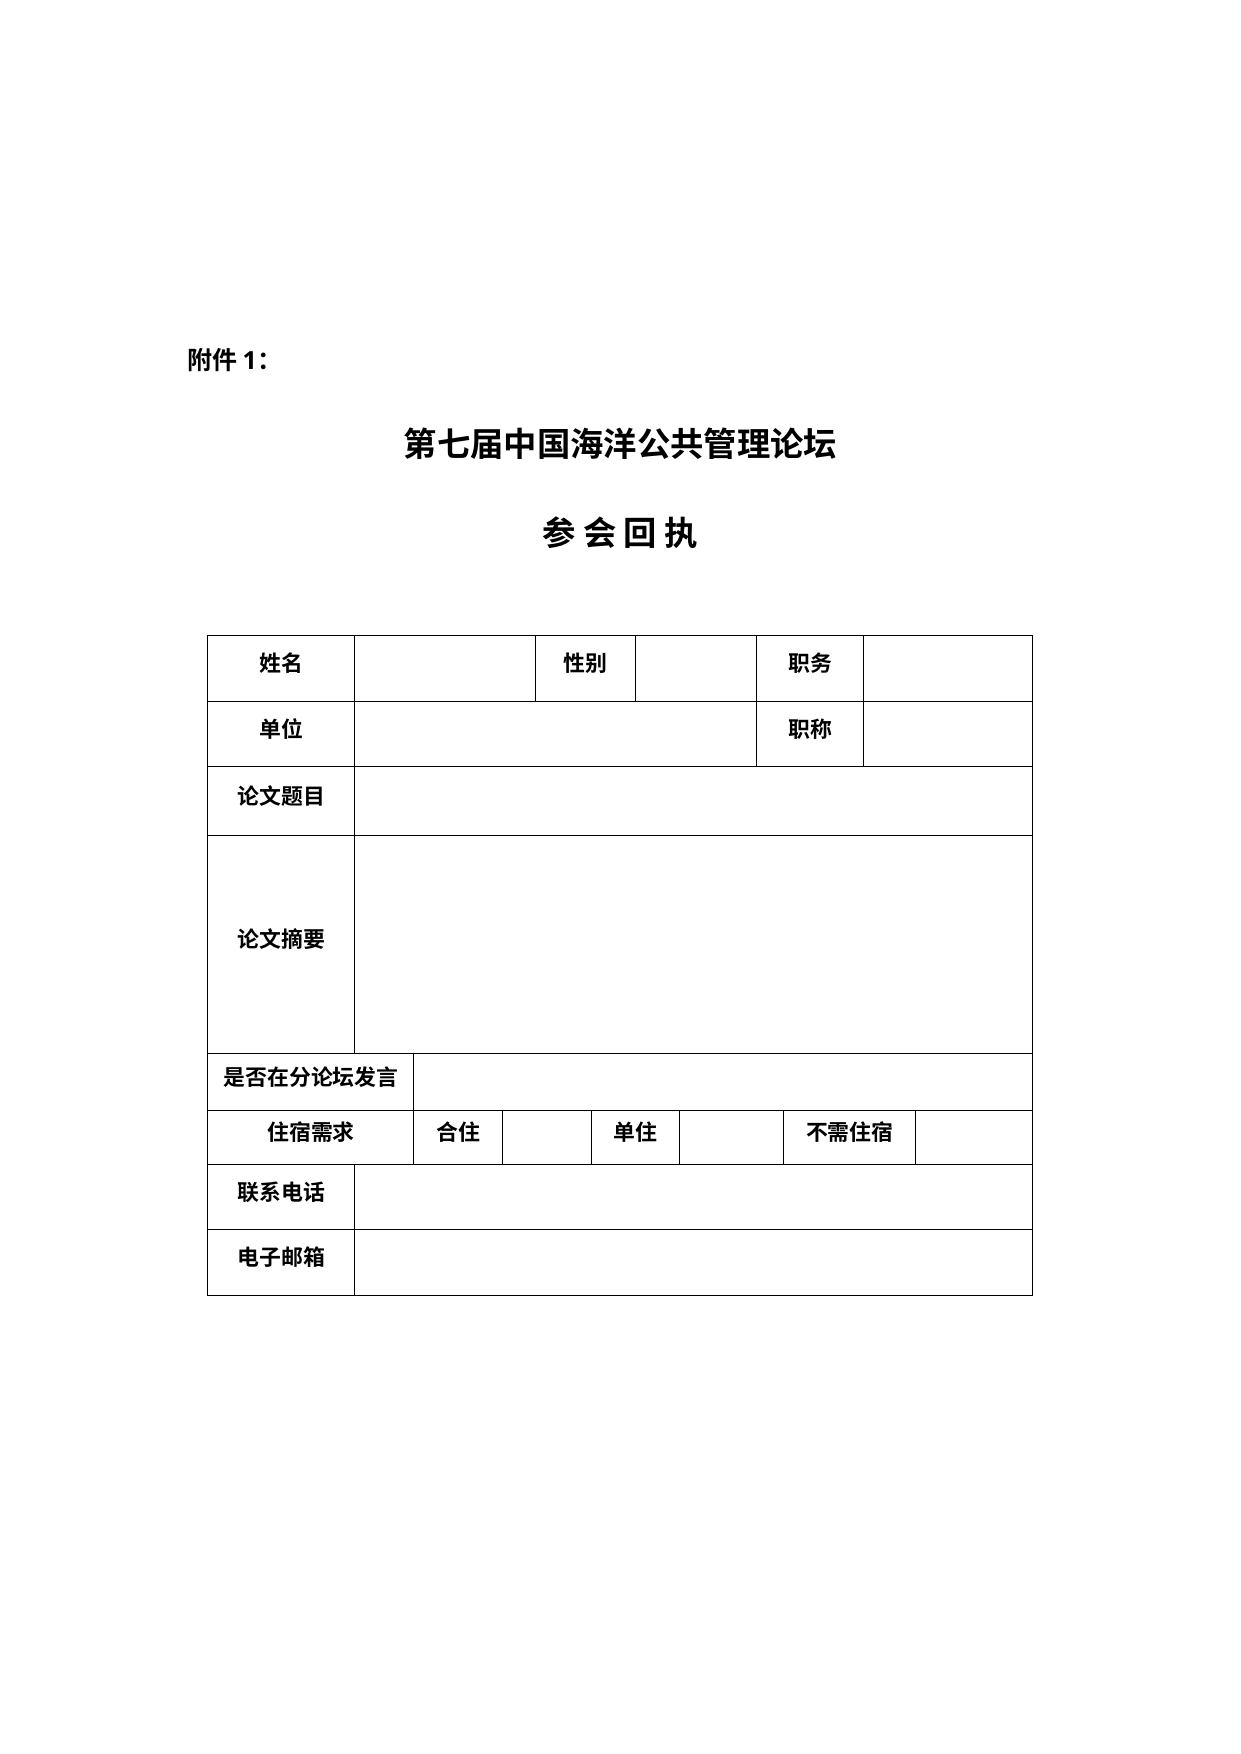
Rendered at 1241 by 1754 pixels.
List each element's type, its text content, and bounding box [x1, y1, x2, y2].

table_cell [503, 1111, 591, 1163]
table_cell 论文题目 [208, 767, 354, 835]
table_cell 论文摘要 [208, 836, 354, 1052]
table_cell 单位 [208, 702, 354, 766]
table_header [636, 636, 756, 701]
table_header 职务 [757, 636, 863, 701]
table_header 姓名 [208, 636, 354, 701]
table_cell [355, 767, 1032, 835]
text 附件1： [187, 326, 1053, 391]
table_cell [414, 1054, 1032, 1110]
table_header [864, 636, 1032, 701]
table_header [355, 636, 535, 701]
table_cell [680, 1111, 783, 1163]
text 参 会 回 执 [187, 498, 1053, 563]
table_cell [355, 836, 1032, 1052]
table_cell 不需住宿 [784, 1111, 915, 1163]
table_cell [864, 702, 1032, 766]
table_cell 单住 [592, 1111, 679, 1163]
table_cell 职称 [757, 702, 863, 766]
table_cell [355, 702, 756, 766]
table_cell [355, 1165, 1032, 1229]
table_cell [355, 1230, 1032, 1295]
table_cell 住宿需求 [208, 1111, 413, 1163]
table_cell 联系电话 [208, 1165, 354, 1229]
table_header 性别 [536, 636, 635, 701]
table_cell 合住 [414, 1111, 502, 1163]
table_cell [916, 1111, 1032, 1163]
table_cell 是否在分论坛发言 [208, 1054, 413, 1110]
text 第七届中国海洋公共管理论坛 [187, 409, 1053, 474]
table_cell 电子邮箱 [208, 1230, 354, 1295]
